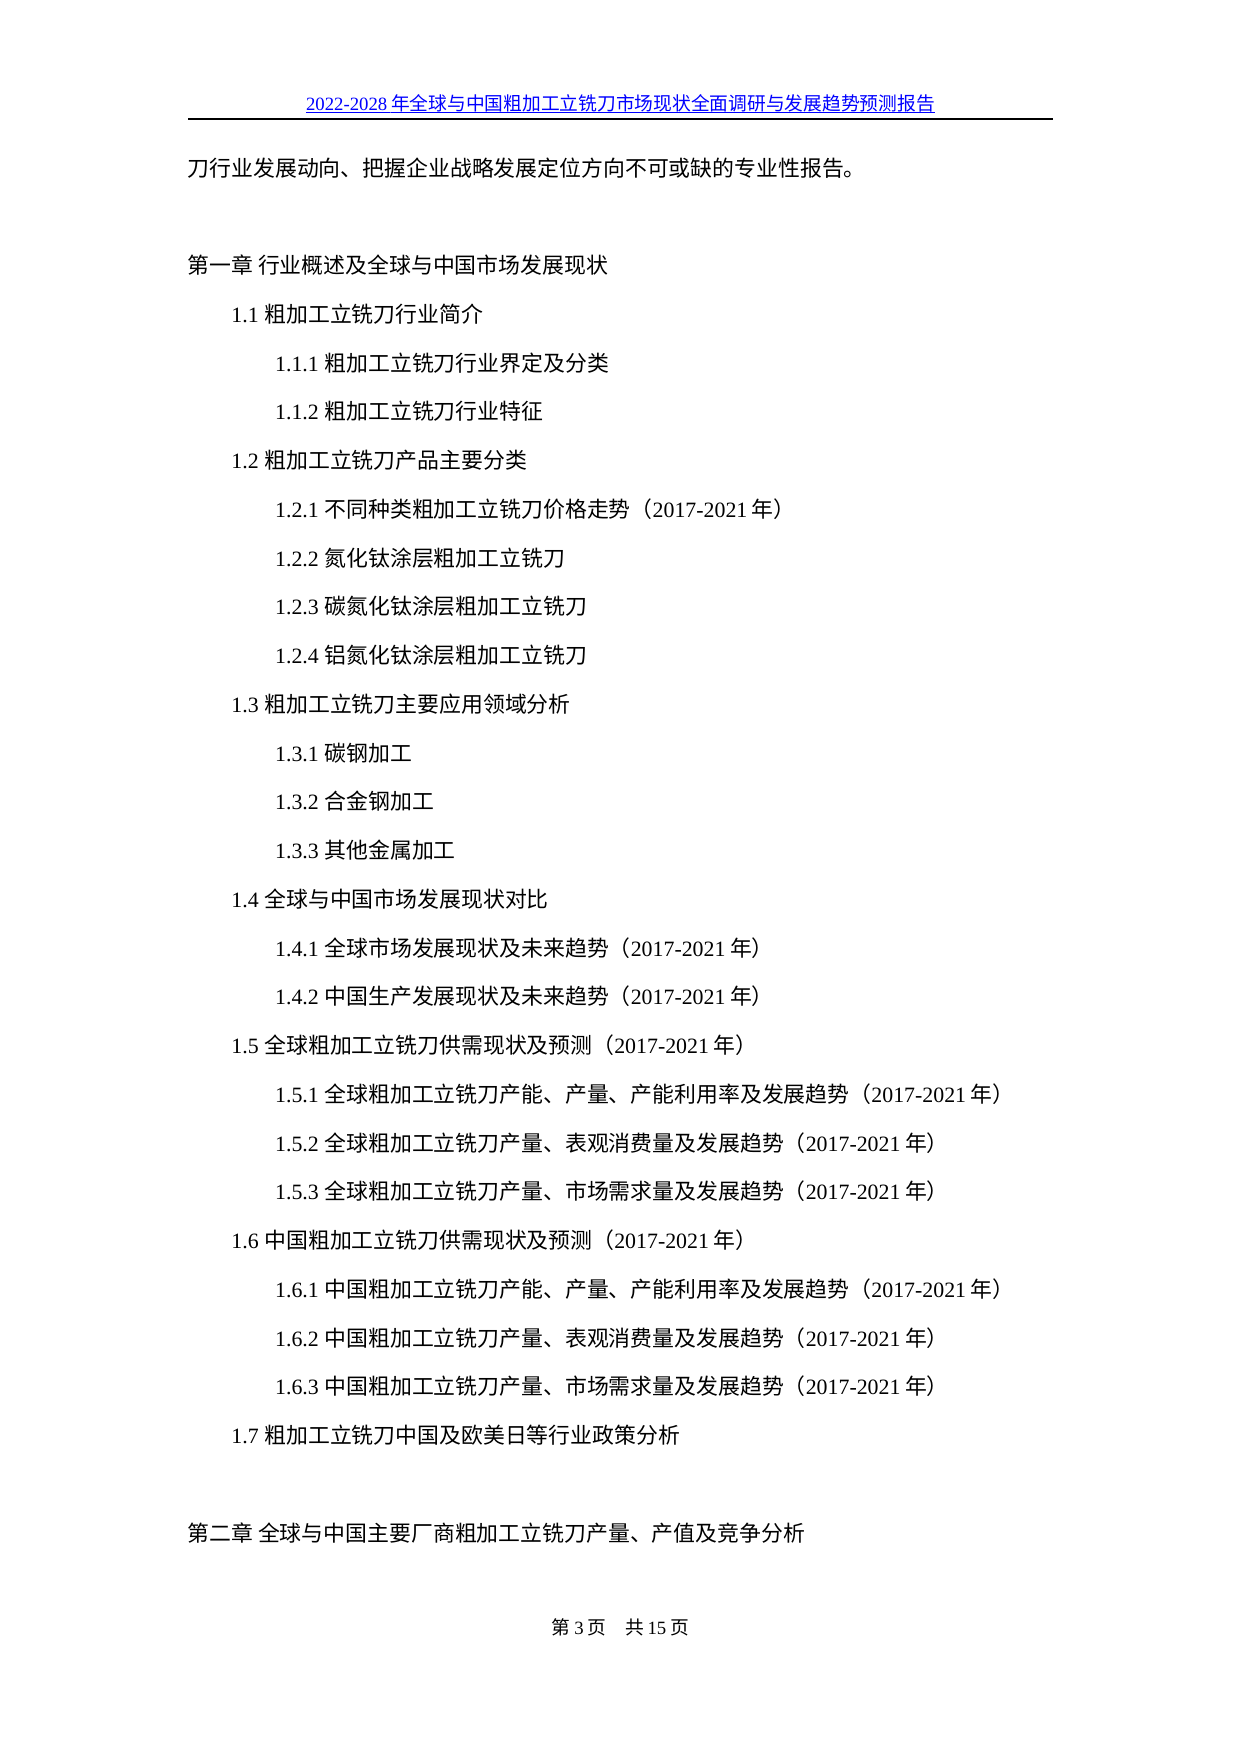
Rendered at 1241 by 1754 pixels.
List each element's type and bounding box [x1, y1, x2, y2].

text [187, 150, 1053, 1548]
